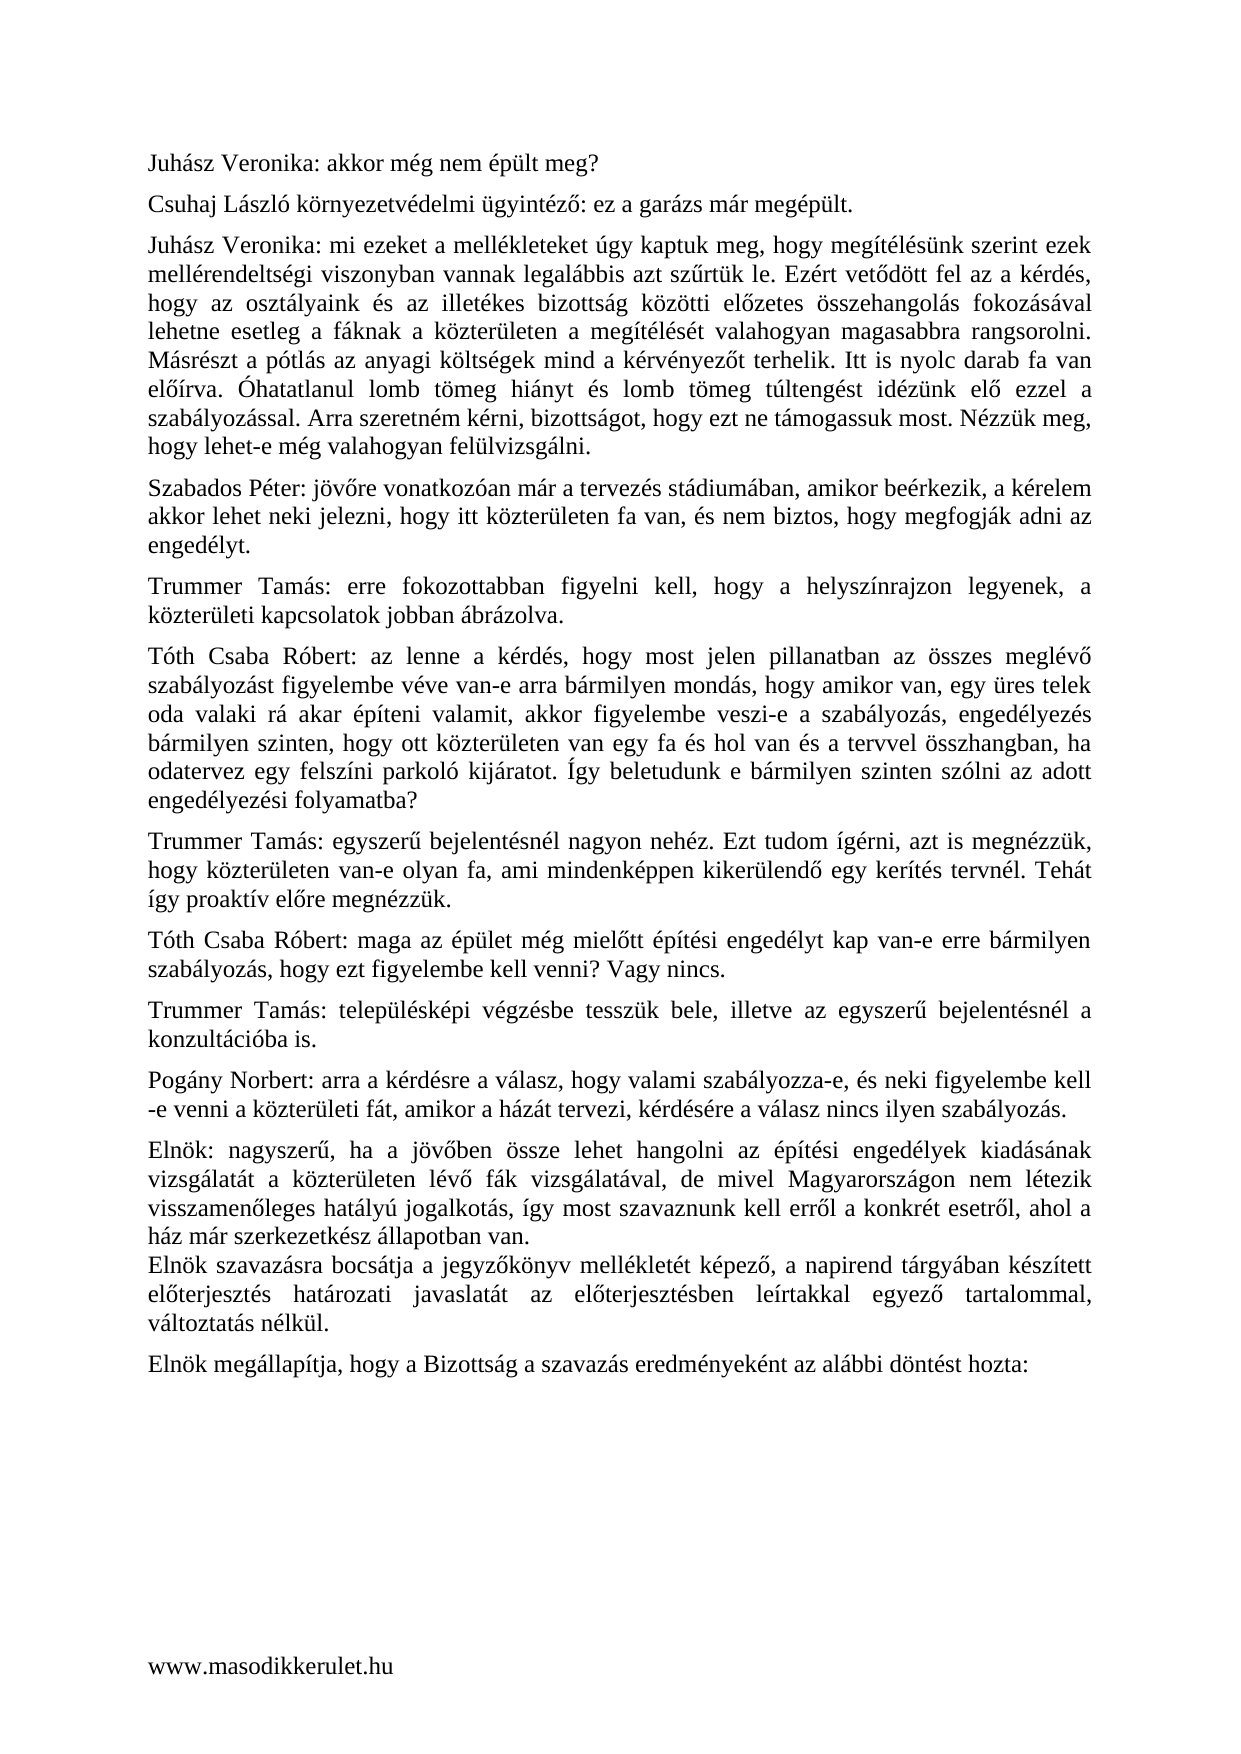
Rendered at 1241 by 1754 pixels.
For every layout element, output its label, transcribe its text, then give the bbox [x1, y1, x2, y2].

text Juhász Veronika: akkor még nem épült meg? [148, 148, 1093, 176]
text Trummer Tamás: településképi végzésbe tesszük bele, illetve az egyszerű bejelentésnél a konzultációba is. [148, 995, 1093, 1053]
text Juhász Veronika: mi ezeket a mellékleteket úgy kaptuk meg, hogy megítélésünk szerint ezek mellérendeltségi viszonyban vannak legalábbis azt szűrtük le. Ezért vetődött fel az a kérdés, hogy az osztályaink és az illetékes bizottság közötti előzetes összehangolás fokozásával lehetne esetleg a fáknak a közterületen a megítélését valahogyan magasabbra rangsorolni. Másrészt a pótlás az anyagi költségek mind a kérvényezőt terhelik. Itt is nyolc darab fa van előírva. Óhatatlanul lomb tömeg hiányt és lomb tömeg túltengést idézünk elő ezzel a szabályozással. Arra szeretném kérni, bizottságot, hogy ezt ne támogassuk most. Nézzük meg, hogy lehet-e még valahogyan felülvizsgálni. [148, 230, 1093, 460]
text Elnök szavazásra bocsátja a jegyzőkönyv mellékletét képező, a napirend tárgyában készített előterjesztés határozati javaslatát az előterjesztésben leírtakkal egyező tartalommal, változtatás nélkül. [148, 1250, 1093, 1336]
text Tóth Csaba Róbert: maga az épület még mielőtt építési engedélyt kap van-e erre bármilyen szabályozás, hogy ezt figyelembe kell venni? Vagy nincs. [148, 925, 1093, 983]
text Elnök megállapítja, hogy a Bizottság a szavazás eredményeként az alábbi döntést hozta: [148, 1349, 1122, 1378]
text Elnök: nagyszerű, ha a jövőben össze lehet hangolni az építési engedélyek kiadásának vizsgálatát a közterületen lévő fák vizsgálatával, de mivel Magyarországon nem létezik visszamenőleges hatályú jogalkotás, így most szavaznunk kell erről a konkrét esetről, ahol a ház már szerkezetkész állapotban van. [148, 1135, 1093, 1250]
text Szabados Péter: jövőre vonatkozóan már a tervezés stádiumában, amikor beérkezik, a kérelem akkor lehet neki jelezni, hogy itt közterületen fa van, és nem biztos, hogy megfogják adni az engedélyt. [148, 473, 1093, 559]
text Tóth Csaba Róbert: az lenne a kérdés, hogy most jelen pillanatban az összes meglévő szabályozást figyelembe véve van-e arra bármilyen mondás, hogy amikor van, egy üres telek oda valaki rá akar építeni valamit, akkor figyelembe veszi-e a szabályozás, engedélyezés bármilyen szinten, hogy ott közterületen van egy fa és hol van és a tervvel összhangban, ha odatervez egy felszíni parkoló kijáratot. Így beletudunk e bármilyen szinten szólni az adott engedélyezési folyamatba? [148, 641, 1093, 814]
text Trummer Tamás: egyszerű bejelentésnél nagyon nehéz. Ezt tudom ígérni, azt is megnézzük, hogy közterületen van-e olyan fa, ami mindenképpen kikerülendő egy kerítés tervnél. Tehát így proaktív előre megnézzük. [148, 826, 1093, 913]
text Csuhaj László környezetvédelmi ügyintéző: ez a garázs már megépült. [148, 189, 1093, 218]
text Pogány Norbert: arra a kérdésre a válasz, hogy valami szabályozza-e, és neki figyelembe kell -e venni a közterületi fát, amikor a házát tervezi, kérdésére a válasz nincs ilyen szabályozás. [148, 1065, 1093, 1123]
text Trummer Tamás: erre fokozottabban figyelni kell, hogy a helyszínrajzon legyenek, a közterületi kapcsolatok jobban ábrázolva. [148, 571, 1093, 629]
